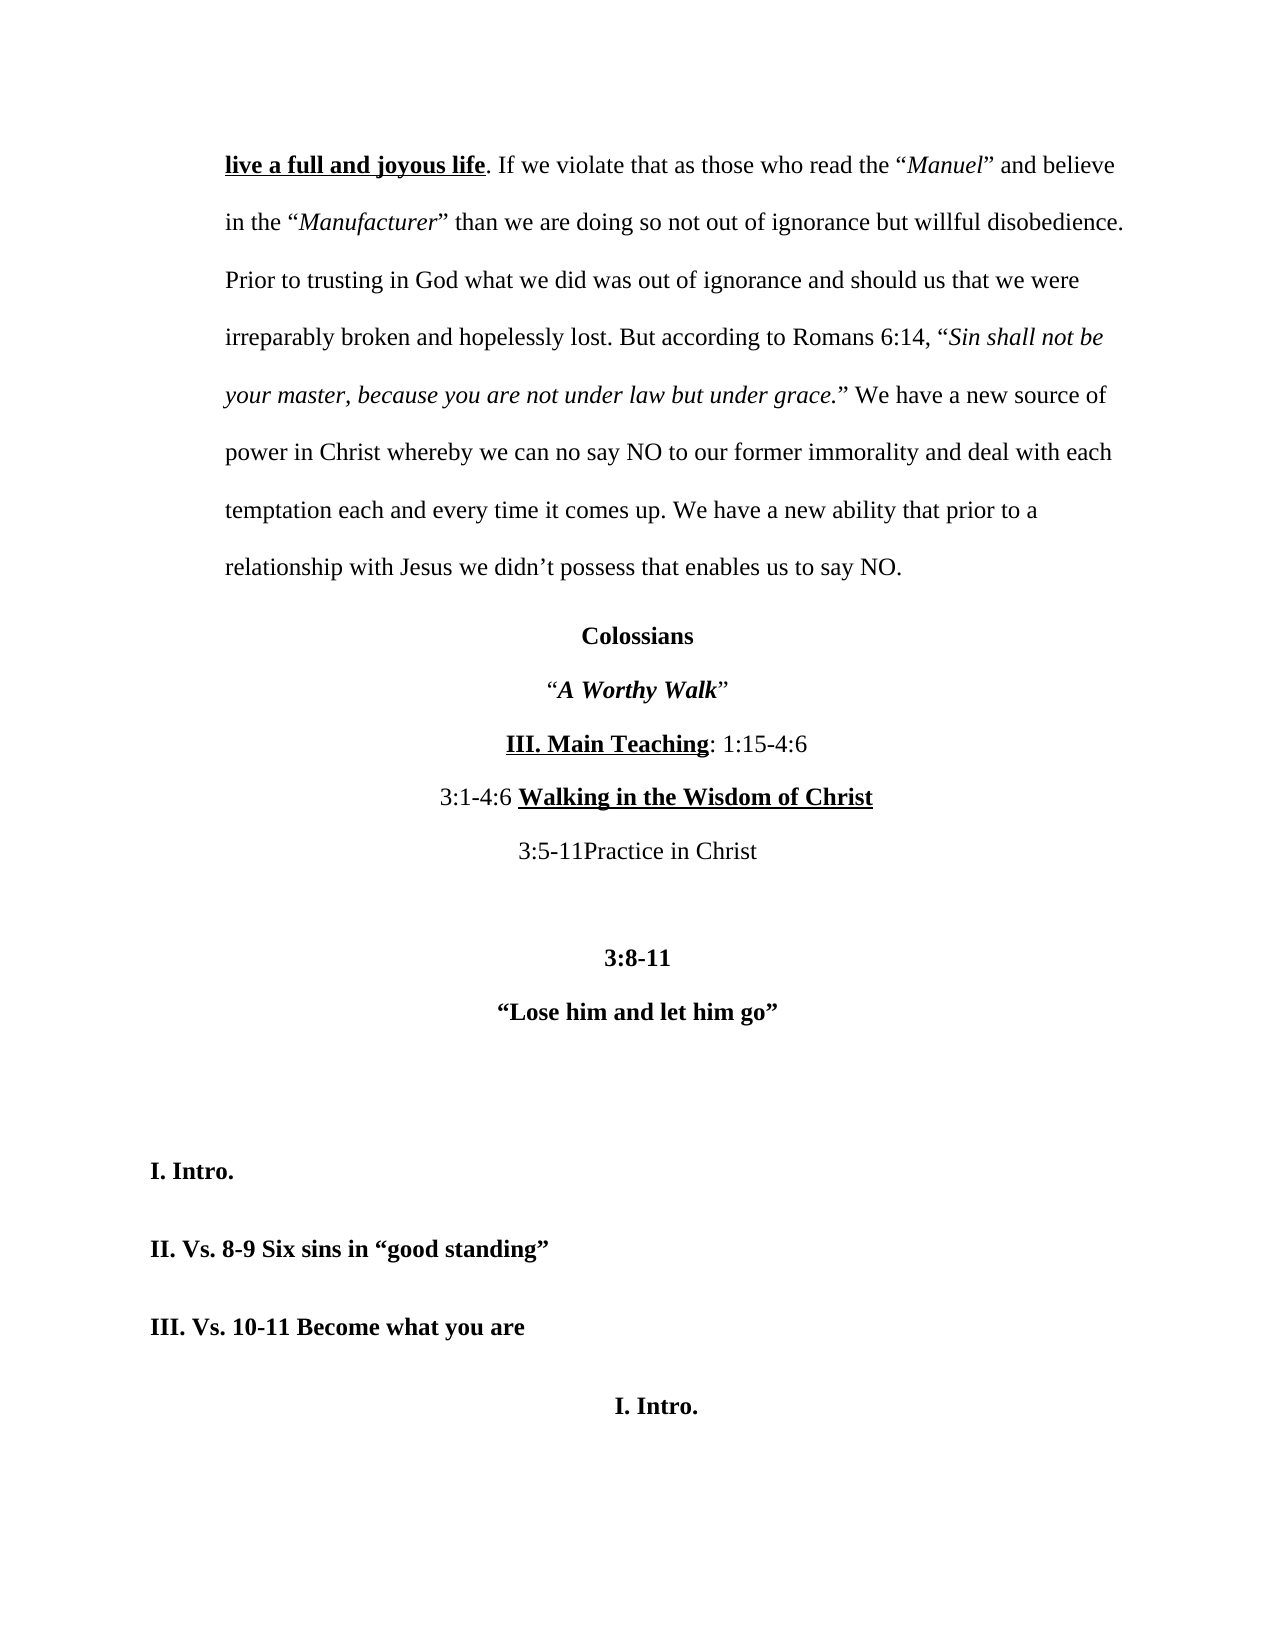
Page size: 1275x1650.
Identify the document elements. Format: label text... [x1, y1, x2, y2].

text 3:5-11Practice in Christ [150, 836, 1125, 865]
text “Lose him and let him go” [150, 997, 1125, 1026]
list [187, 150, 1125, 581]
text III. Vs. 10-11 Become what you are [150, 1312, 1125, 1341]
text I. Intro. [187, 1391, 1125, 1419]
text 3:8-11 [150, 943, 1125, 972]
text 3:1-4:6 Walking in the Wisdom of Christ [187, 782, 1125, 811]
text II. Vs. 8-9 Six sins in “good standing” [150, 1234, 1125, 1263]
text I. Intro. [150, 1156, 1125, 1184]
text III. Main Teaching: 1:15-4:6 [187, 729, 1125, 757]
text Colossians [150, 621, 1125, 650]
text “A Worthy Walk” [150, 675, 1125, 703]
